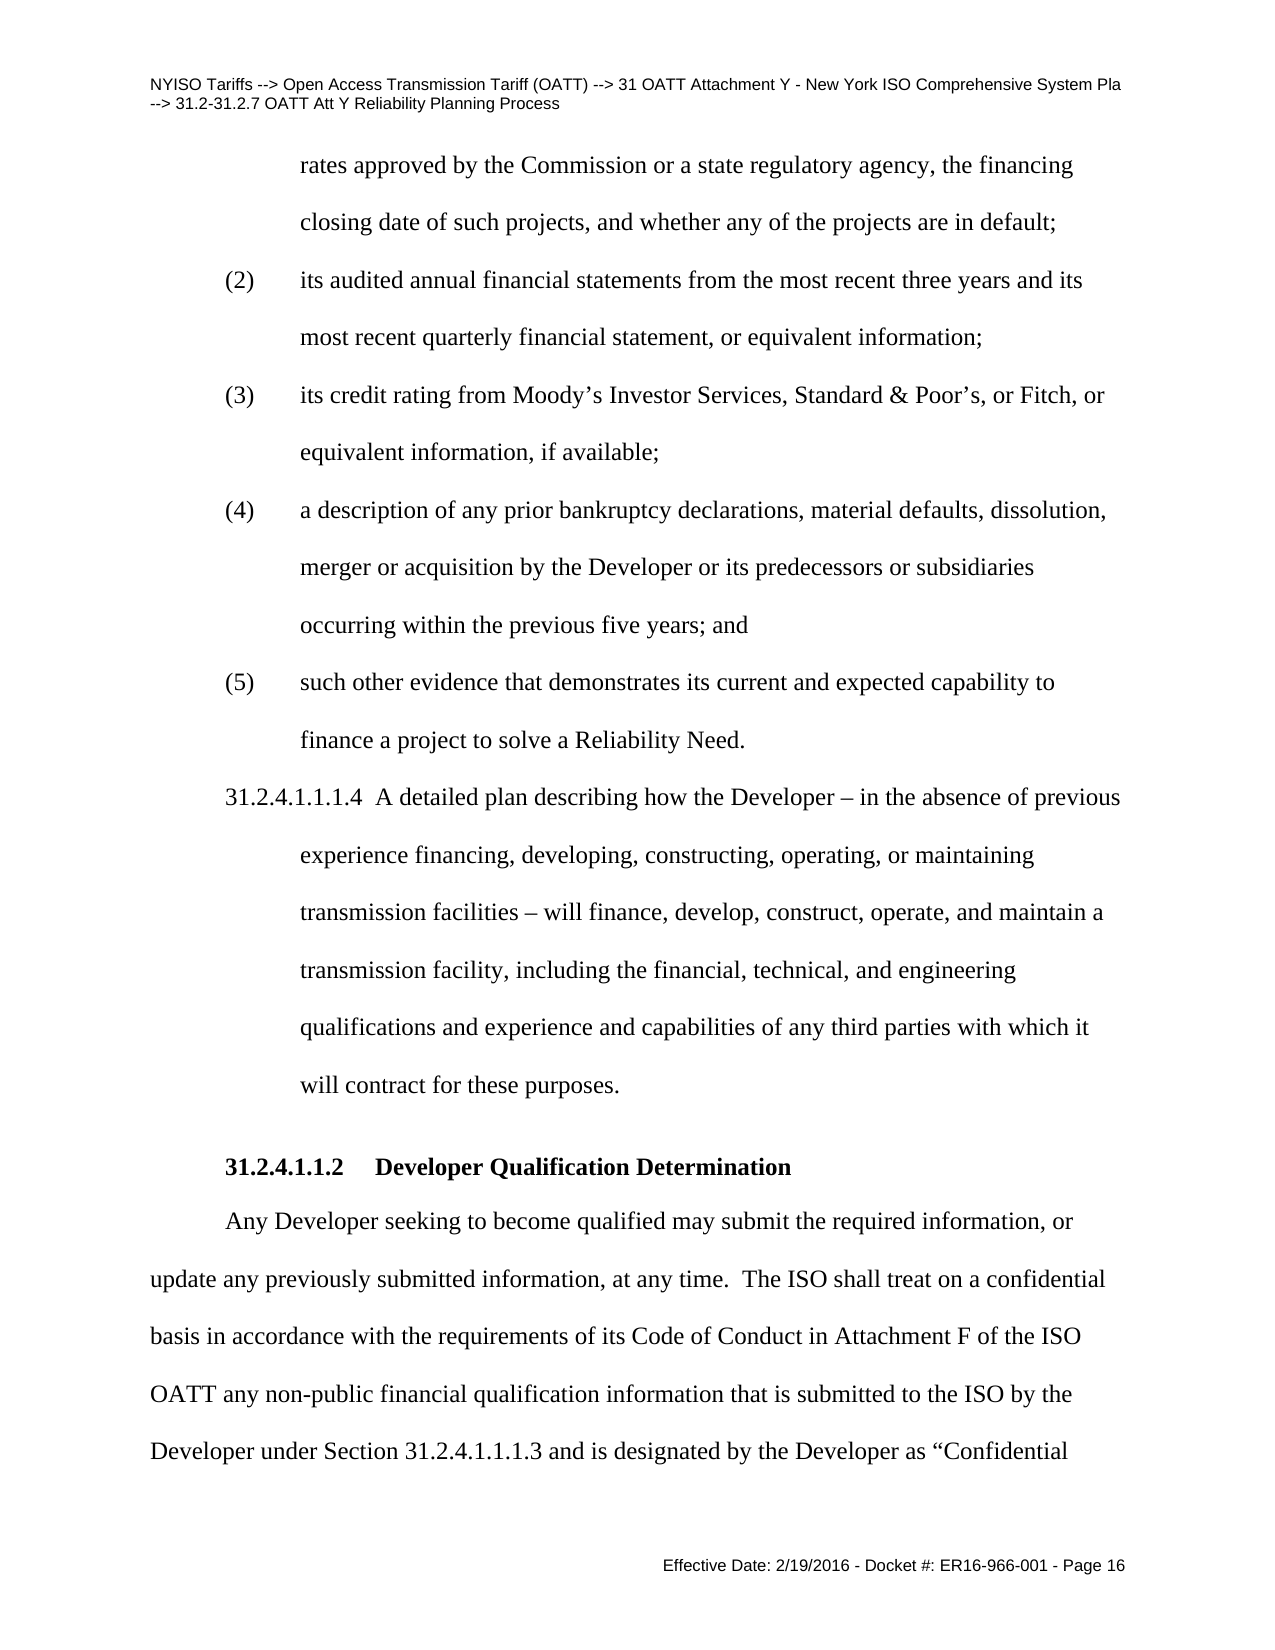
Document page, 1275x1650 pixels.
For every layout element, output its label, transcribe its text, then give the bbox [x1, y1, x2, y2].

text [150, 1206, 1125, 1465]
text 31.2.4.1.1.1.4 A detailed plan describing how the Developer – in the absence of previous experience financing, developing, constructing, operating, or maintaining transmission facilities – will finance, develop, construct, operate, and maintain a transmission facility, including the financial, technical, and engineering qualifications and experience and capabilities of any third parties with which it will contract for these purposes. [225, 782, 1125, 1099]
text (3) its credit rating from Moody’s Investor Services, Standard & Poor’s, or Fitch, or equivalent information, if available; [225, 380, 1125, 466]
text (4) a description of any prior bankruptcy declarations, material defaults, dissolution, merger or acquisition by the Developer or its predecessors or subsidiaries occurring within the previous five years; and [225, 495, 1125, 639]
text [225, 150, 1125, 236]
text (2) its audited annual financial statements from the most recent three years and its most recent quarterly financial statement, or equivalent information; [225, 265, 1125, 351]
subtitle 31.2.4.1.1.2 Developer Qualification Determination [225, 1152, 1125, 1181]
text (5) such other evidence that demonstrates its current and expected capability to finance a project to solve a Reliability Need. [225, 667, 1125, 754]
